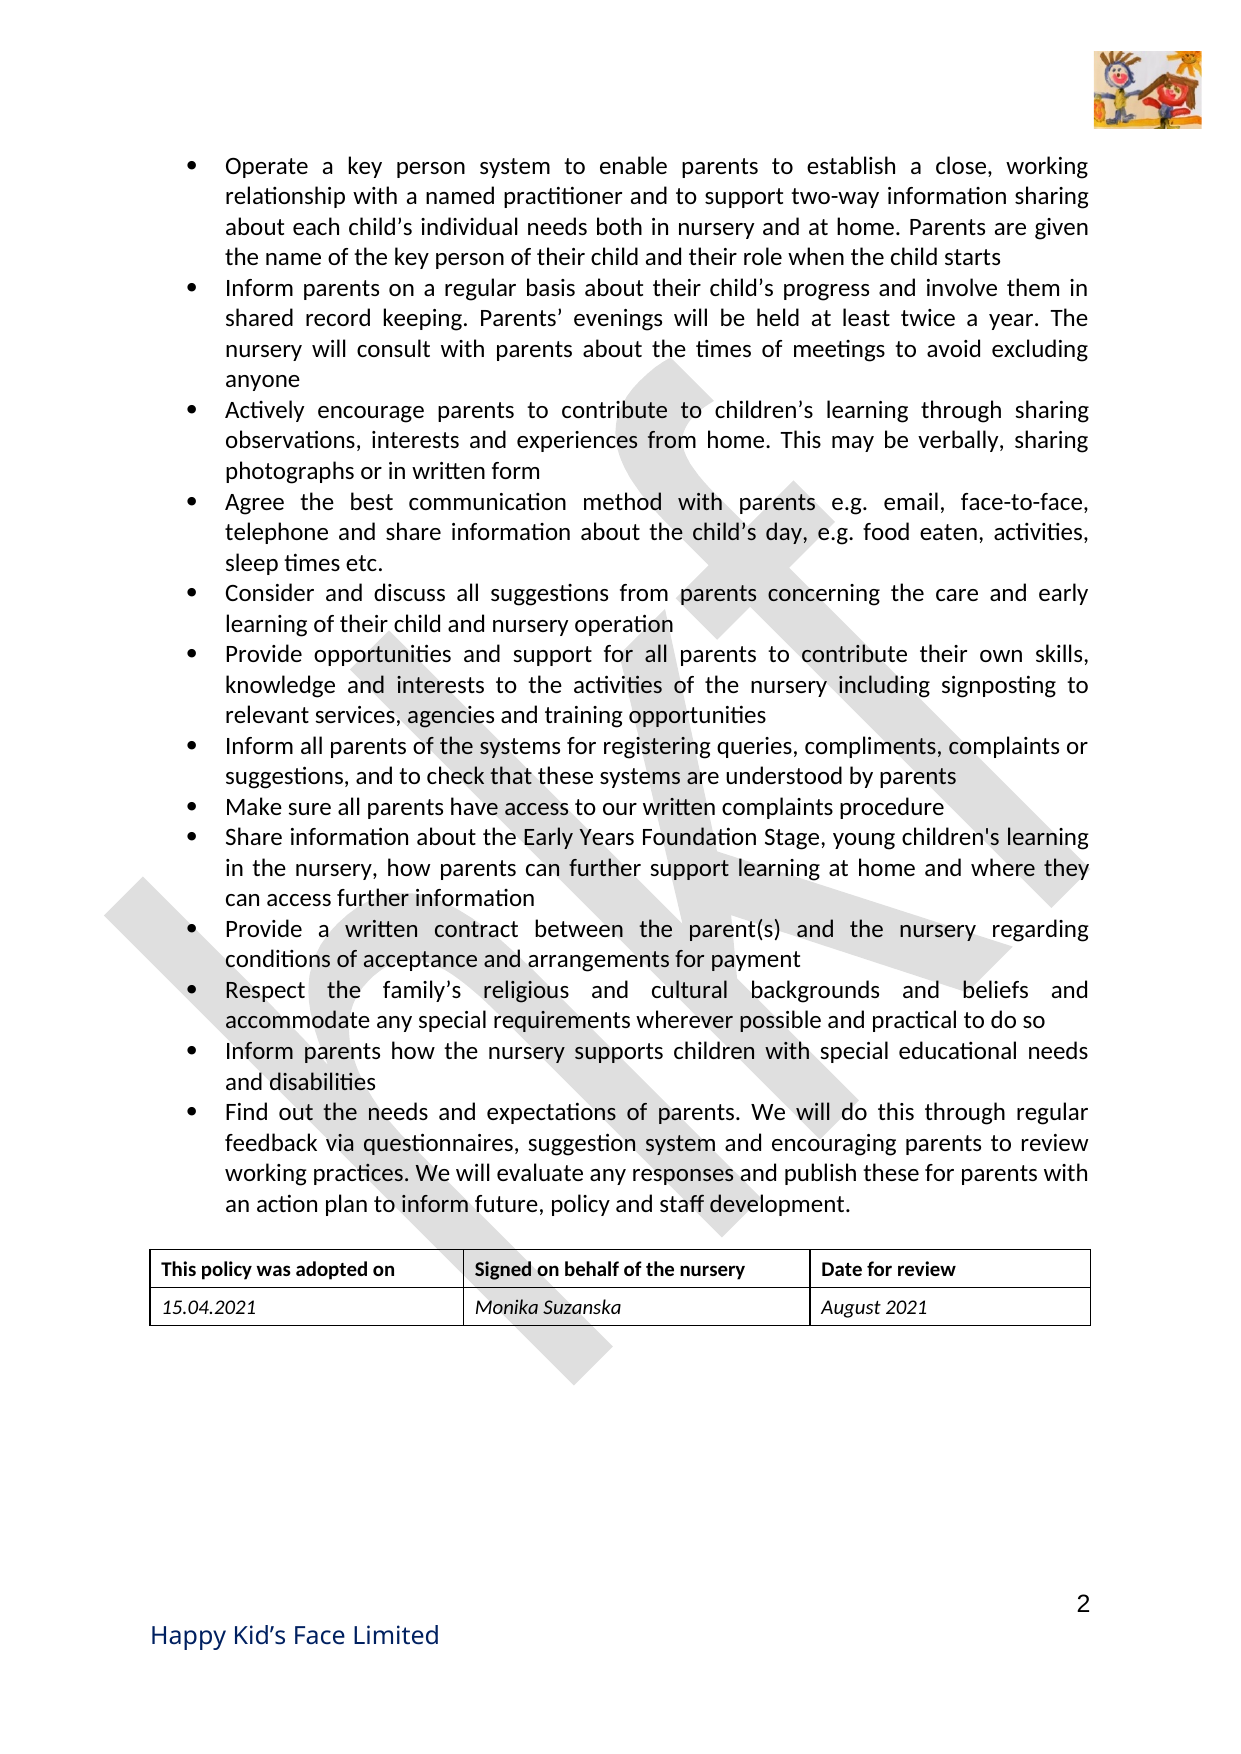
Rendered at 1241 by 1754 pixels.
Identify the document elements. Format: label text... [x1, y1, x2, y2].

list Provide a written contract between the parent(s) and the nursery regarding conditions of acceptance and arrangements for payment [187, 913, 1090, 974]
table_header Date for review [811, 1250, 1090, 1287]
picture [1093, 51, 1202, 129]
list Operate a key person system to enable parents to establish a close, working relationship with a named practitioner and to support two-way information sharing about each child’s individual needs both in nursery and at home. Parents are given the name of the key person of their child and their role when the child starts [187, 150, 1090, 272]
list Provide opportunities and support for all parents to contribute their own skills, knowledge and interests to the activities of the nursery including signposting to relevant services, agencies and training opportunities [187, 638, 1090, 730]
list Inform all parents of the systems for registering queries, compliments, complaints or suggestions, and to check that these systems are understood by parents [187, 730, 1090, 791]
list Inform parents how the nursery supports children with special educational needs and disabilities [187, 1035, 1090, 1096]
list Make sure all parents have access to our written complaints procedure [187, 791, 1090, 821]
table_cell August 2021 [811, 1288, 1090, 1325]
list Inform parents on a regular basis about their child’s progress and involve them in shared record keeping. Parents’ evenings will be held at least twice a year. The nursery will consult with parents about the times of meetings to avoid excluding anyone [187, 272, 1090, 394]
table_header This policy was adopted on [151, 1250, 463, 1287]
list Actively encourage parents to contribute to children’s learning through sharing observations, interests and experiences from home. This may be verbally, sharing photographs or in written form [187, 394, 1090, 486]
list Agree the best communication method with parents e.g. email, face-to-face, telephone and share information about the child’s day, e.g. food eaten, activities, sleep times etc. [187, 486, 1090, 577]
list Share information about the Early Years Foundation Stage, young children's learning in the nursery, how parents can further support learning at home and where they can access further information [187, 821, 1090, 913]
list Consider and discuss all suggestions from parents concerning the care and early learning of their child and nursery operation [187, 577, 1090, 638]
table_cell 15.04.2021 [151, 1288, 463, 1325]
list Respect the family’s religious and cultural backgrounds and beliefs and accommodate any special requirements wherever possible and practical to do so [187, 974, 1090, 1035]
table_header Signed on behalf of the nursery [464, 1250, 809, 1287]
list Find out the needs and expectations of parents. We will do this through regular feedback via questionnaires, suggestion system and encouraging parents to review working practices. We will evaluate any responses and publish these for parents with an action plan to inform future, policy and staff development. [187, 1096, 1090, 1218]
table_cell Monika Suzanska [464, 1288, 809, 1325]
